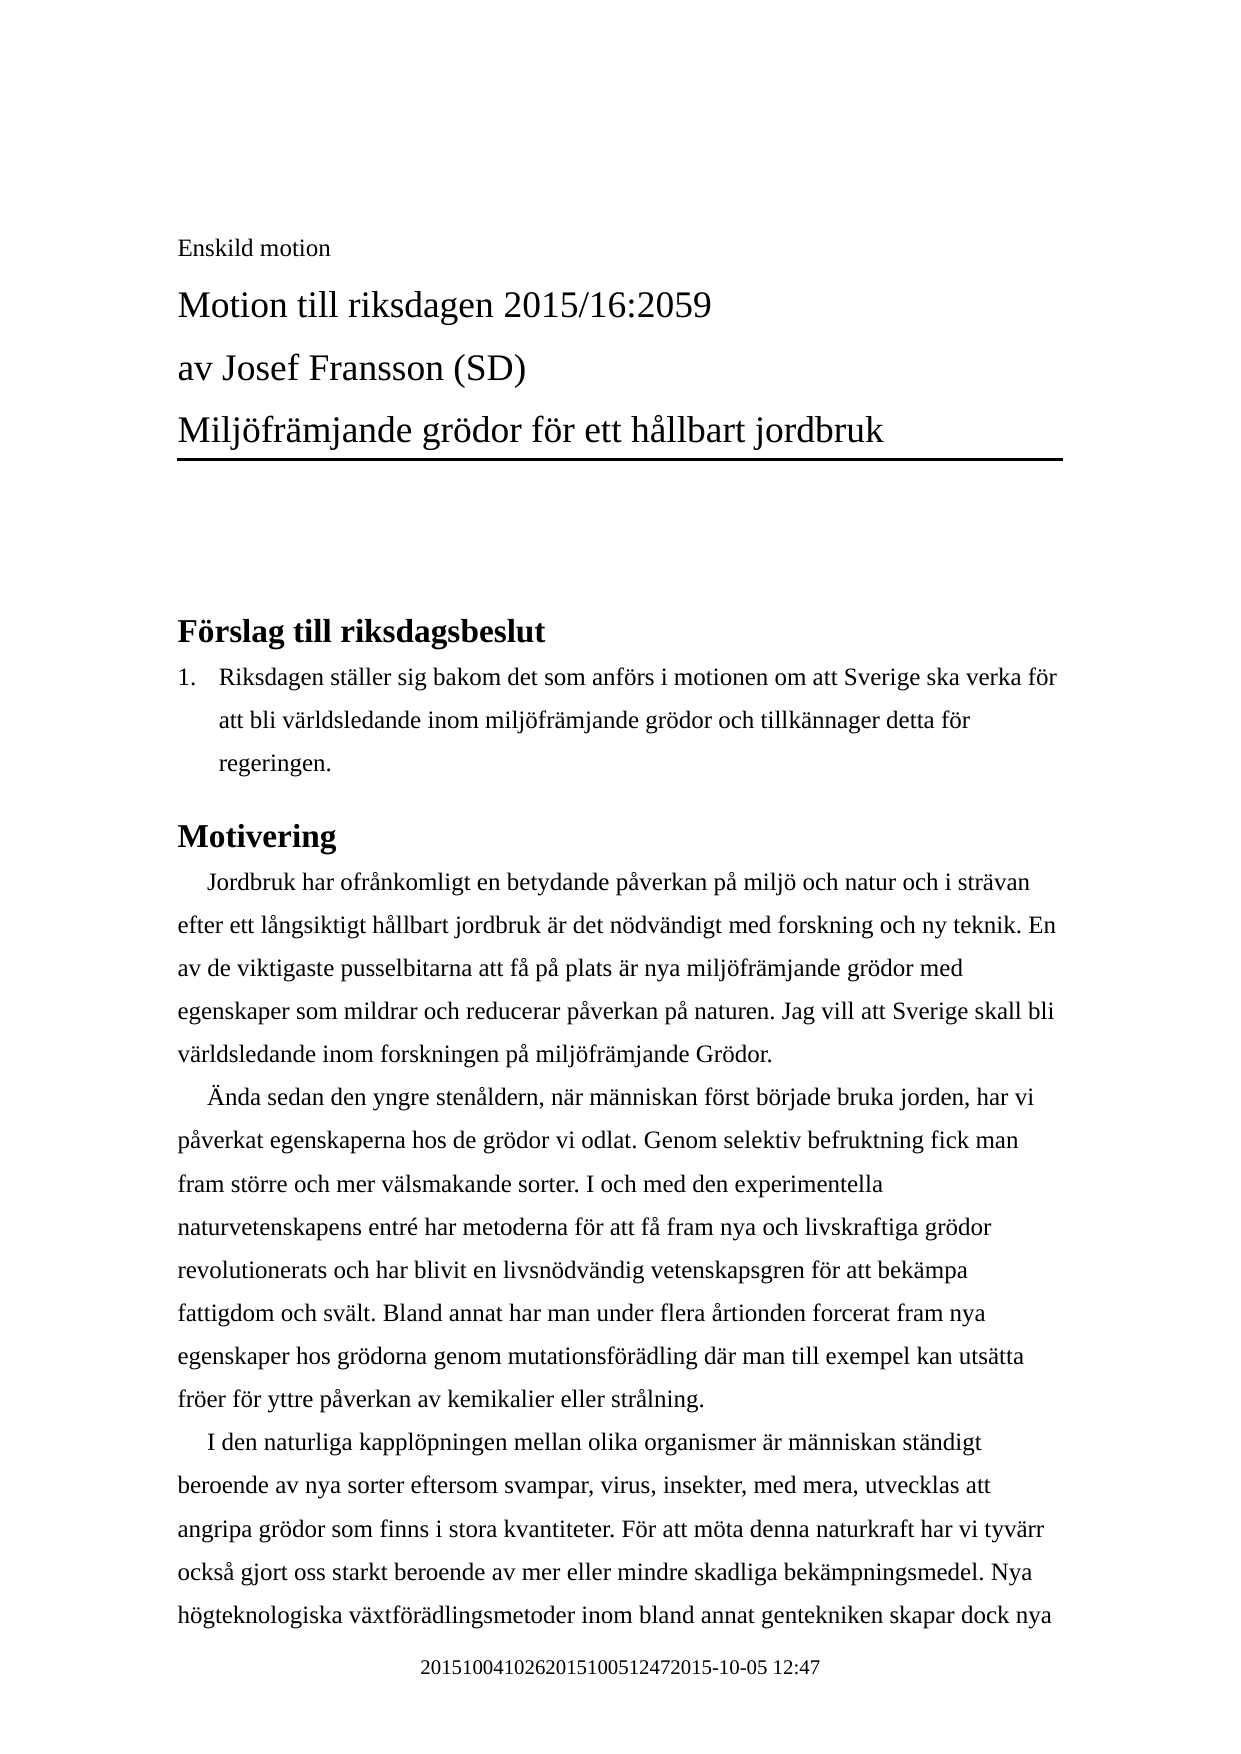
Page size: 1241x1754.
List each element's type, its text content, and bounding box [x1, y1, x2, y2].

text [177, 1427, 1063, 1629]
text Jordbruk har ofrånkomligt en betydande påverkan på miljö och natur och i strävan efter ett långsiktigt hållbart jordbruk är det nödvändigt med forskning och ny teknik. En av de viktigaste pusselbitarna att få på plats är nya miljöfrämjande grödor med egenskaper som mildrar och reducerar påverkan på naturen. Jag vill att Sverige skall bli världsledande inom forskningen på miljöfrämjande Grödor. [177, 867, 1063, 1068]
text Ända sedan den yngre stenåldern, när människan först började bruka jorden, har vi påverkat egenskaperna hos de grödor vi odlat. Genom selektiv befruktning fick man fram större och mer välsmakande sorter. I och med den experimentella naturvetenskapens entré har metoderna för att få fram nya och livskraftiga grödor revolutionerats och har blivit en livsnödvändig vetenskapsgren för att bekämpa fattigdom och svält. Bland annat har man under flera årtionden forcerat fram nya egenskaper hos grödorna genom mutationsförädling där man till exempel kan utsätta fröer för yttre påverkan av kemikalier eller strålning. [177, 1082, 1063, 1413]
subtitle Motivering [177, 816, 1063, 854]
